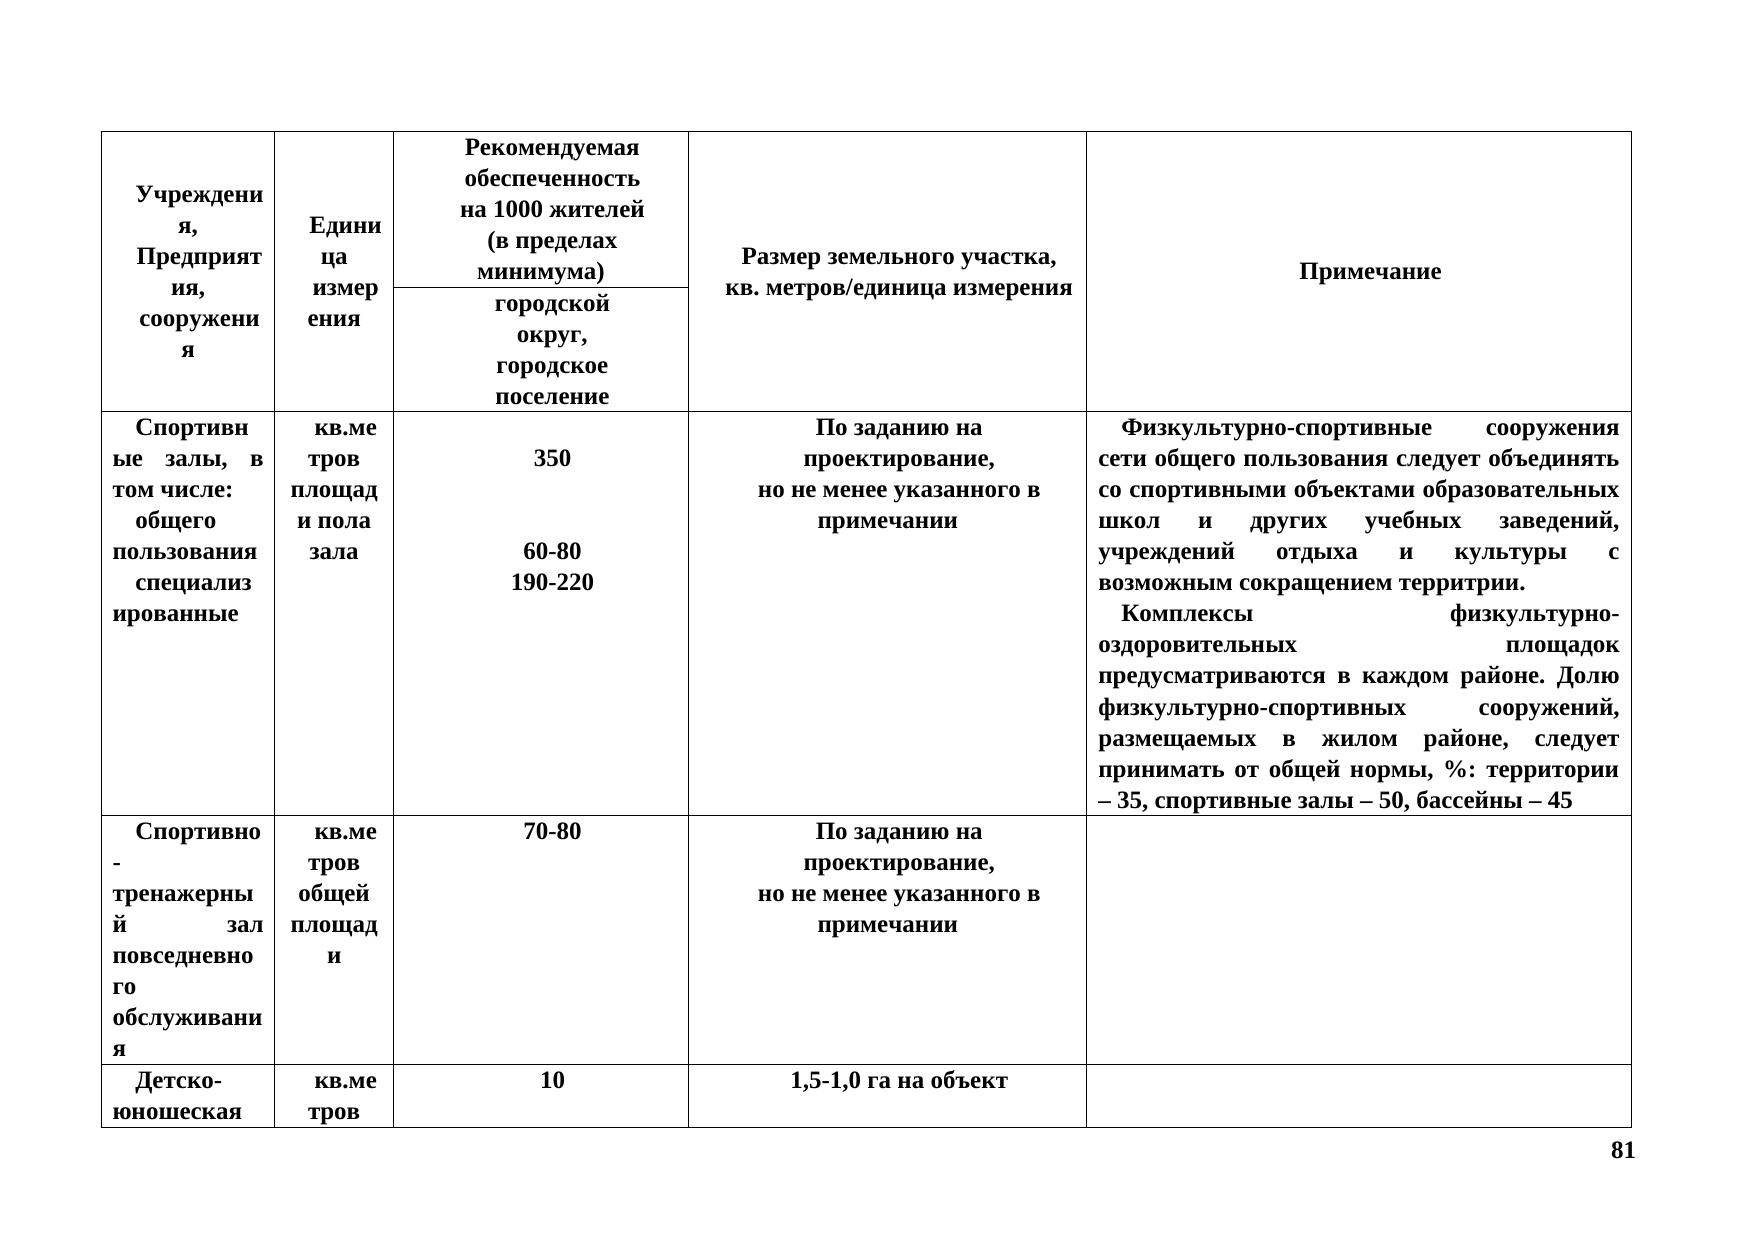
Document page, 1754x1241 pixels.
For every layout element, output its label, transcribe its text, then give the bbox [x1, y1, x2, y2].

table_header Учреждения, Предприятия, сооружения [102, 132, 274, 411]
table_cell 70-80 [394, 816, 688, 1064]
table_cell Детско-юношеская спортивная школа [102, 1065, 274, 1127]
table_cell [1087, 816, 1631, 1064]
table_cell Физкультурно-спортивные сооружения сети общего пользования следует объединять со спортивными объектами образовательных школ и других учебных заведений, учреждений отдыха и культуры с возможным сокращением территрии. Комплексы физкультурно-оздоровительных площадок предусматриваются в каждом районе. Долю физкультурно-спортивных сооружений, размещаемых в жилом районе, следует принимать от общей нормы, %: территории – 35, спортивные залы – 50, бассейны – 45 [1087, 412, 1631, 815]
table_cell 1,5- на объект [689, 1065, 1086, 1127]
table_header Размер земельного участка, кв. метров/единица измерения [689, 132, 1086, 411]
table_cell 10 [394, 1065, 688, 1127]
table_cell [1087, 1065, 1631, 1127]
table_cell Спортивно-тренажерный зал повседневного обслуживания [102, 816, 274, 1064]
table_cell кв.метров общей площади [275, 816, 393, 1064]
table_header Рекомендуемая обеспеченность на 1000 жителей (в пределах минимума) [394, 132, 688, 287]
table_cell Спортивные залы, в том числе: общего пользования специализированные [102, 412, 274, 815]
table_header Единица измерения [275, 132, 393, 411]
table_cell По заданию на проектирование, но не менее указанного в примечании [689, 412, 1086, 815]
table_cell По заданию на проектирование, но не менее указанного в примечании [689, 816, 1086, 1064]
table_header Примечание [1087, 132, 1631, 411]
table_cell кв.метров площади пола зала [275, 412, 393, 815]
table_cell городской округ, городское поселение [394, 288, 688, 411]
table_cell 350 60-80 190-220 [394, 412, 688, 815]
table_cell кв.метров площади пола зала [275, 1065, 393, 1127]
